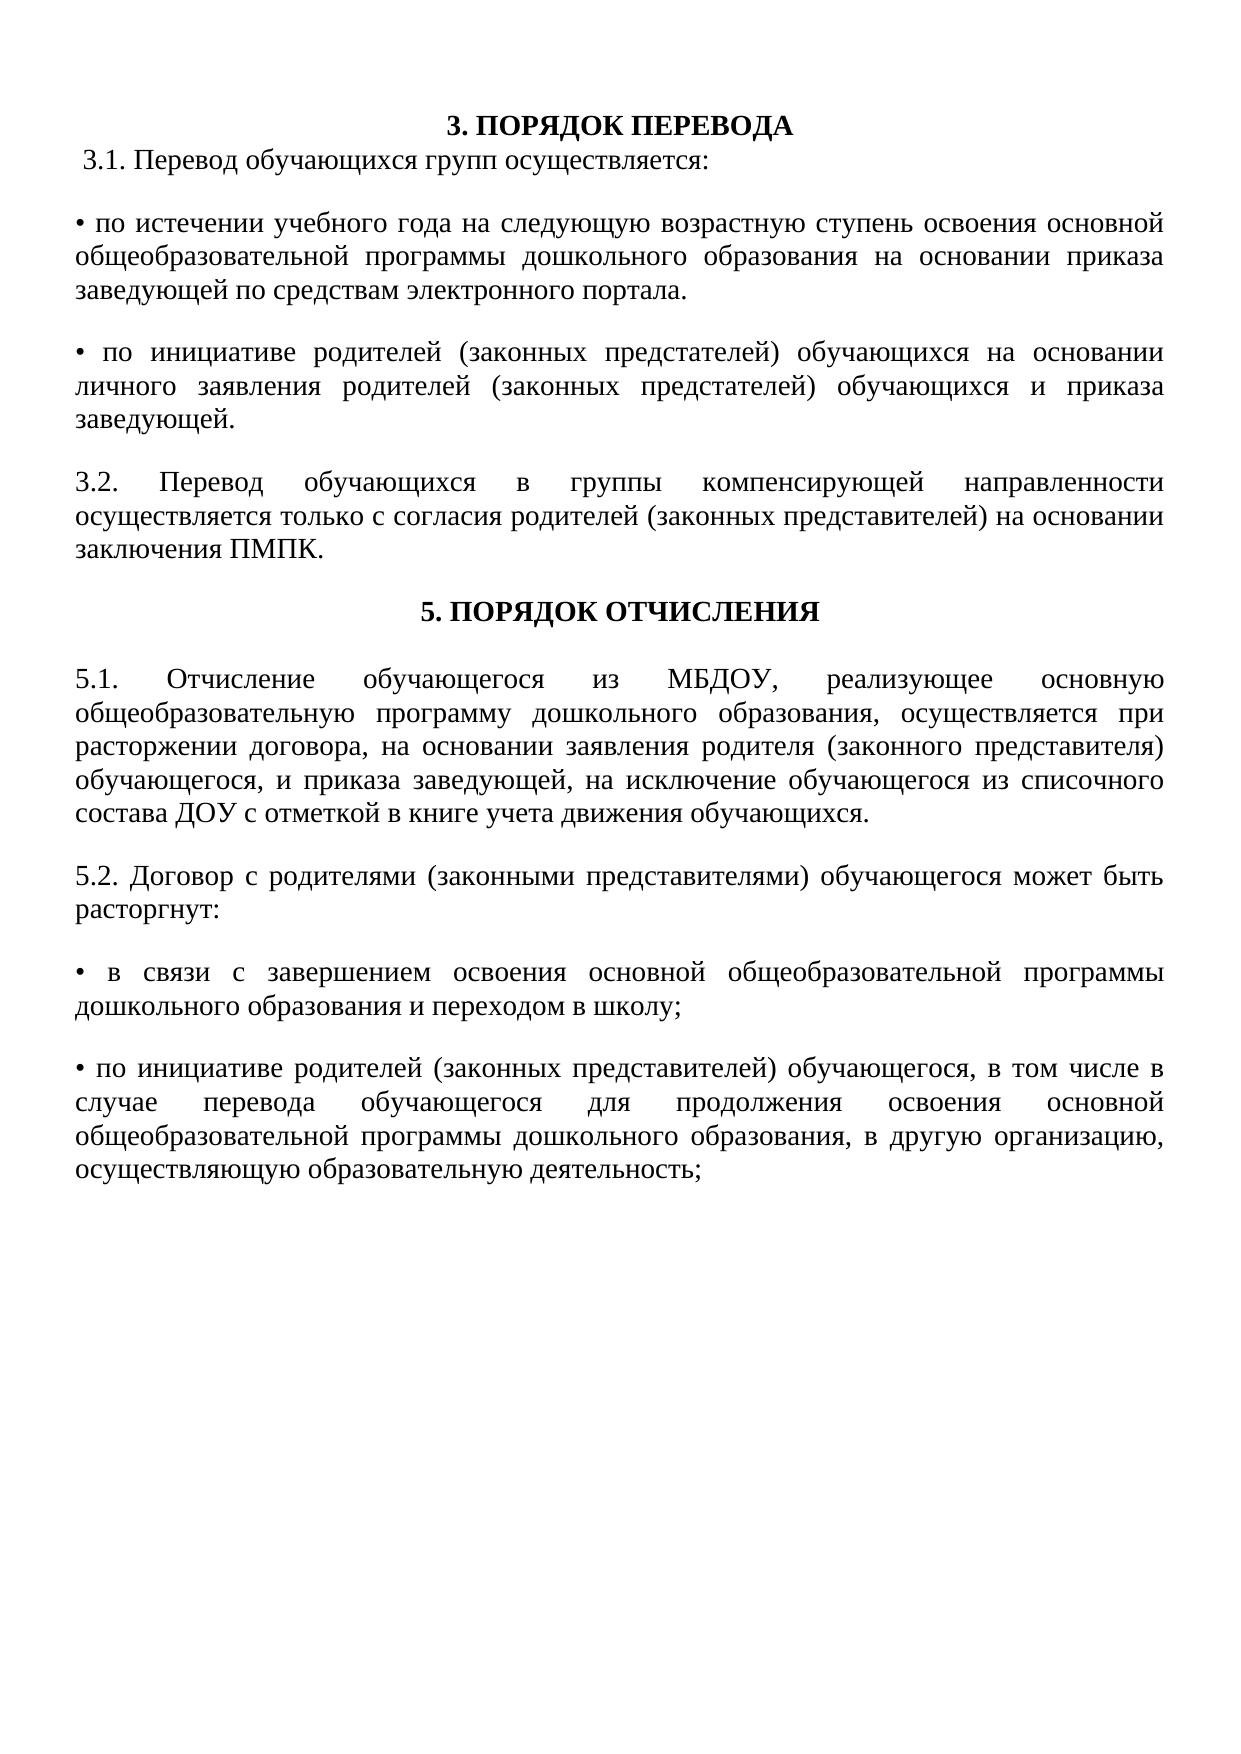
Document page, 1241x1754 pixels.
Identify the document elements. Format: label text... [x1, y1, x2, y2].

text • по инициативе родителей (законных представителей) обучающегося, в том числе в случае перевода обучающегося для продолжения освоения основной общеобразовательной программы дошкольного образования, в другую организацию, осуществляющую образовательную деятельность; [75, 1051, 1165, 1185]
text 3.1. Перевод обучающихся групп осуществляется: [75, 142, 1165, 176]
text 5. ПОРЯДОК ОТЧИСЛЕНИЯ [75, 594, 1165, 628]
text 5.1. Отчисление обучающегося из МБДОУ, реализующее основную общеобразовательную программу дошкольного образования, осуществляется при расторжении договора, на основании заявления родителя (законного представителя) обучающегося, и приказа заведующей, на исключение обучающегося из списочного состава ДОУ с отметкой в книге учета движения обучающихся. [75, 661, 1165, 829]
text 3.2. Перевод обучающихся в группы компенсирующей направленности осуществляется только с согласия родителей (законных представителей) на основании заключения ПМПК. [75, 464, 1165, 565]
text 5.2. Договор с родителями (законными представителями) обучающегося может быть расторгнут: [75, 858, 1165, 925]
text • по истечении учебного года на следующую возрастную ступень освоения основной общеобразовательной программы дошкольного образования на основании приказа заведующей по средствам электронного портала. [75, 205, 1165, 305]
text • по инициативе родителей (законных предстателей) обучающихся на основании личного заявления родителей (законных предстателей) обучающихся и приказа заведующей. [75, 334, 1165, 435]
text 3. ПОРЯДОК ПЕРЕВОДА [75, 108, 1165, 142]
text • в связи с завершением освоения основной общеобразовательной программы дошкольного образования и переходом в школу; [75, 954, 1165, 1021]
